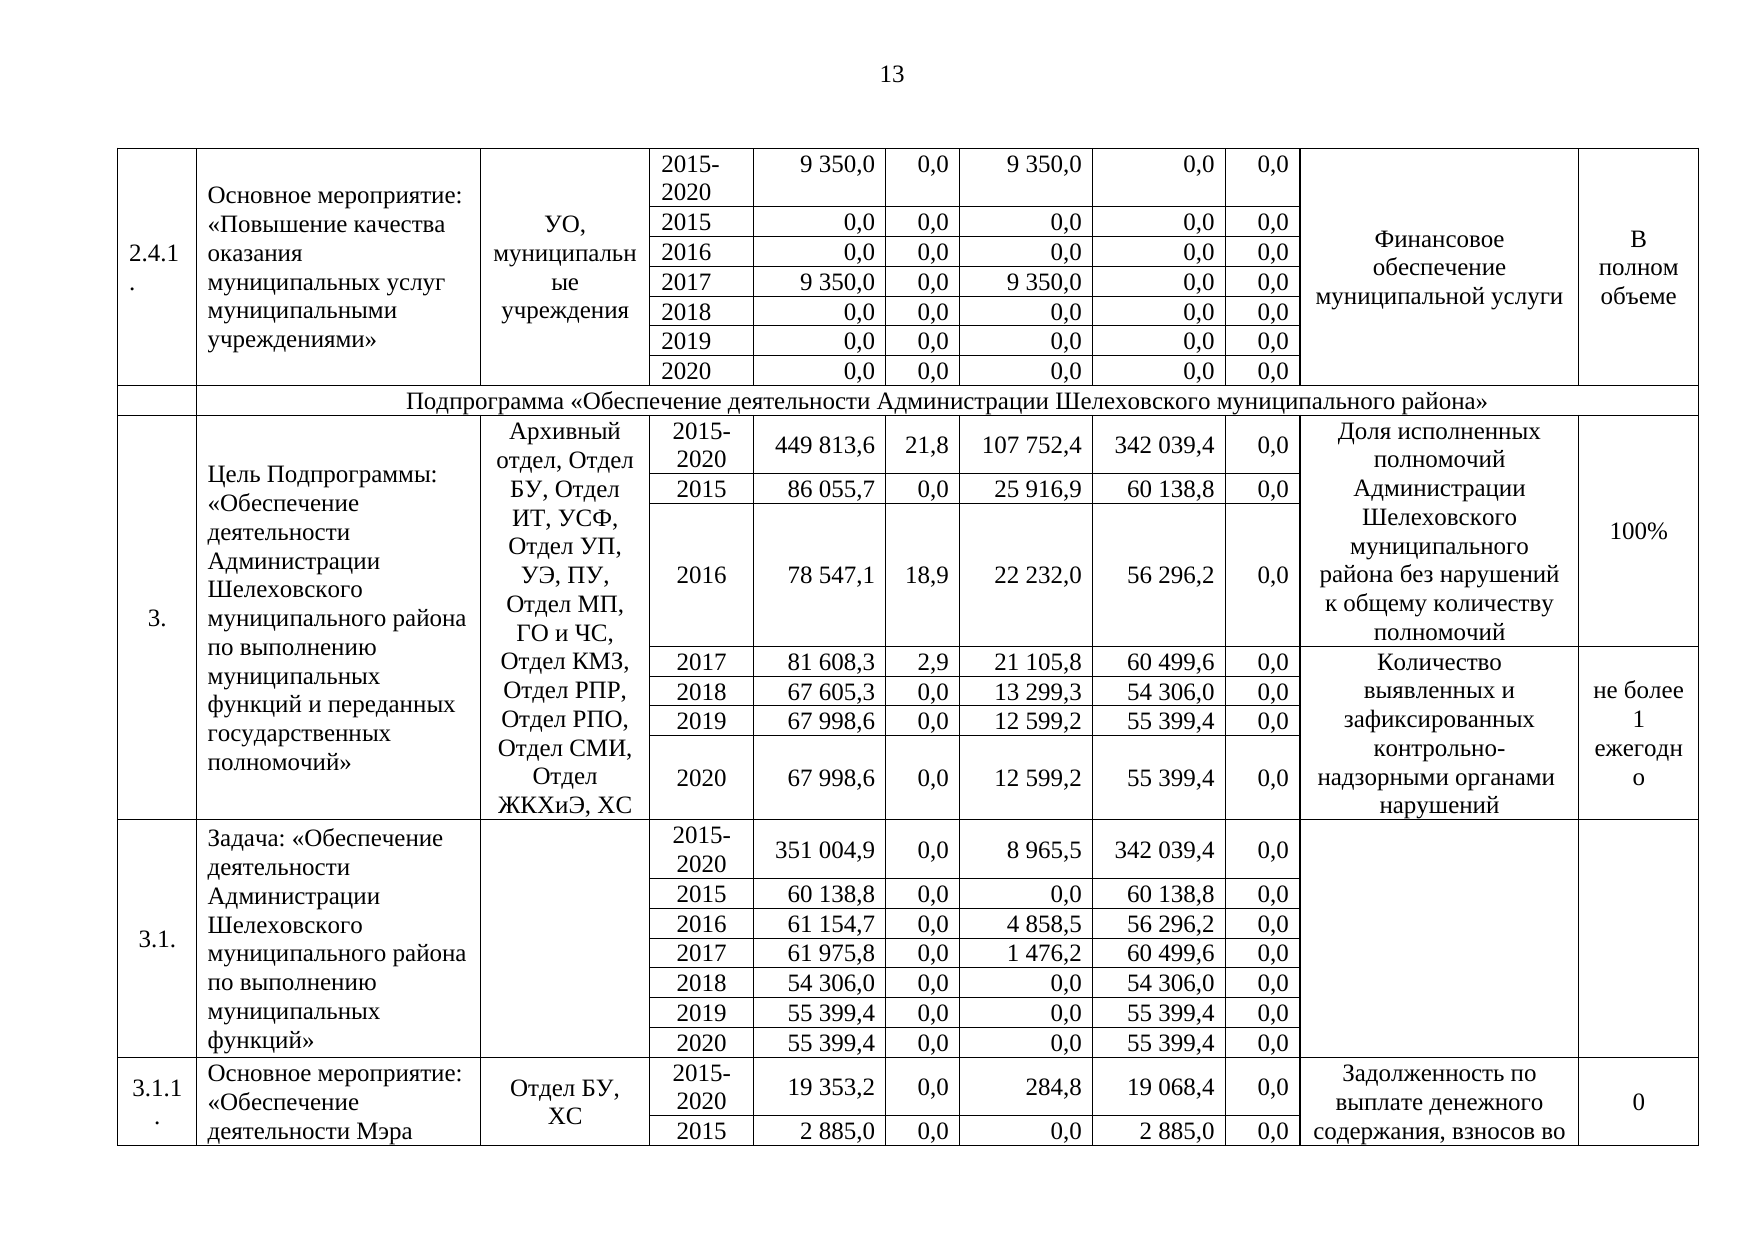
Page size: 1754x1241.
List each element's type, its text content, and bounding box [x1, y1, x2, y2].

table_cell 4 858,5 [960, 909, 1092, 937]
table_cell 0,0 [1226, 998, 1299, 1027]
table_cell 0,0 [1226, 909, 1299, 937]
table_cell 2.4.1. [118, 149, 196, 385]
table_cell 0,0 [1093, 356, 1225, 385]
table_cell 0,0 [886, 297, 959, 325]
table_cell [118, 386, 196, 415]
table_cell 0,0 [960, 879, 1092, 908]
table_cell 0,0 [1093, 207, 1225, 236]
table_cell 55 399,4 [754, 998, 885, 1027]
table_cell [1301, 820, 1578, 1057]
table_cell 78 547,1 [754, 504, 885, 646]
table_cell 0,0 [886, 909, 959, 937]
table_cell 60 499,6 [1093, 939, 1225, 967]
table_cell 13 299,3 [960, 677, 1092, 705]
table_cell 25 916,9 [960, 474, 1092, 503]
table_cell 8 965,5 [960, 820, 1092, 878]
table_cell 0,0 [1226, 879, 1299, 908]
table_cell В полном объеме [1579, 149, 1698, 385]
table_cell 0,0 [960, 1028, 1092, 1057]
table_cell 0,0 [1093, 267, 1225, 296]
table_cell 0,0 [886, 939, 959, 967]
table_cell 2 885,0 [754, 1116, 885, 1145]
table_cell 0,0 [1226, 1116, 1299, 1145]
table_cell 0,0 [886, 474, 959, 503]
table_cell 0,0 [960, 326, 1092, 355]
table_cell 0,0 [886, 706, 959, 735]
table_cell 2016 [650, 504, 753, 646]
table_cell 0,0 [886, 267, 959, 296]
table_cell 2018 [650, 297, 753, 325]
table_cell 2016 [650, 237, 753, 266]
table_cell 449 813,6 [754, 416, 885, 473]
table_cell 0,0 [754, 356, 885, 385]
table_cell 100% [1579, 416, 1698, 646]
table_cell [481, 820, 649, 1057]
table_cell 0,0 [1226, 677, 1299, 705]
table_cell 9 350,0 [754, 267, 885, 296]
table_cell 55 399,4 [1093, 998, 1225, 1027]
table_cell 342 039,4 [1093, 820, 1225, 878]
table_cell 2015 [650, 207, 753, 236]
table_cell 0,0 [1093, 237, 1225, 266]
table_cell 60 138,8 [1093, 474, 1225, 503]
table_cell 2018 [650, 968, 753, 997]
table_cell 0,0 [886, 326, 959, 355]
table_cell Отдел БУ, ХС [481, 1058, 649, 1145]
table_cell 60 499,6 [1093, 647, 1225, 676]
table_cell 0,0 [886, 998, 959, 1027]
table_cell 81 608,3 [754, 647, 885, 676]
table_cell 21 105,8 [960, 647, 1092, 676]
table_cell 9 350,0 [754, 149, 885, 206]
table_cell 9 350,0 [960, 149, 1092, 206]
table_cell 0,0 [754, 297, 885, 325]
table_cell 2017 [650, 647, 753, 676]
table_cell 60 138,8 [1093, 879, 1225, 908]
table_cell 0,0 [1226, 968, 1299, 997]
table_cell 18,9 [886, 504, 959, 646]
table_cell 0,0 [1226, 820, 1299, 878]
table_cell 2016 [650, 909, 753, 937]
table_cell 0,0 [1226, 647, 1299, 676]
table_cell 0,0 [886, 207, 959, 236]
table_cell 0,0 [1226, 326, 1299, 355]
table_cell 21,8 [886, 416, 959, 473]
table_cell 0,0 [886, 879, 959, 908]
table_cell 19 353,2 [754, 1058, 885, 1115]
table_cell 0,0 [886, 820, 959, 878]
table_cell 0,0 [886, 1028, 959, 1057]
table_cell 0,0 [1226, 1058, 1299, 1115]
table_cell 55 399,4 [1093, 706, 1225, 735]
table_cell 54 306,0 [1093, 677, 1225, 705]
table_cell 3. [118, 416, 196, 819]
table_cell Доля исполненных полномочий Администрации Шелеховского муниципального района без нарушений к общему количеству полномочий [1301, 416, 1578, 646]
table_cell 2017 [650, 267, 753, 296]
table_cell 0,0 [1226, 416, 1299, 473]
table_cell 67 998,6 [754, 736, 885, 819]
table_cell 0,0 [1226, 706, 1299, 735]
table_cell 12 599,2 [960, 736, 1092, 819]
table_cell 0,0 [1226, 149, 1299, 206]
table_cell 2020 [650, 356, 753, 385]
table_cell 0,0 [886, 677, 959, 705]
table_cell 2 885,0 [1093, 1116, 1225, 1145]
table_cell 0,0 [1226, 267, 1299, 296]
table_cell 0,0 [1226, 474, 1299, 503]
table_cell 0,0 [886, 1116, 959, 1145]
table_cell Финансовое обеспечение муниципальной услуги [1301, 149, 1578, 385]
table_cell 107 752,4 [960, 416, 1092, 473]
table_cell Основное мероприятие: «Повышение качества оказания муниципальных услуг муниципальными учреждениями» [197, 149, 480, 385]
table_cell 0,0 [960, 207, 1092, 236]
table_cell 56 296,2 [1093, 909, 1225, 937]
table_cell 0,0 [886, 237, 959, 266]
table_cell 55 399,4 [1093, 736, 1225, 819]
table_cell 0,0 [1093, 326, 1225, 355]
table_cell 2015-2020 [650, 149, 753, 206]
table_cell 9 350,0 [960, 267, 1092, 296]
table_cell 2015-2020 [650, 1058, 753, 1115]
table_cell 2017 [650, 939, 753, 967]
table_cell 0,0 [960, 297, 1092, 325]
table_cell 2015 [650, 879, 753, 908]
table_cell 61 154,7 [754, 909, 885, 937]
table_cell 0,0 [1226, 207, 1299, 236]
table_cell 2020 [650, 1028, 753, 1057]
table_cell 0,0 [886, 736, 959, 819]
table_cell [481, 149, 649, 385]
table_cell 55 399,4 [1093, 1028, 1225, 1057]
table_cell 2019 [650, 706, 753, 735]
table_cell 0,0 [1226, 297, 1299, 325]
table_cell 1 476,2 [960, 939, 1092, 967]
table_cell Подпрограмма «Обеспечение деятельности Администрации Шелеховского муниципального района» [197, 386, 1698, 415]
table_cell 67 605,3 [754, 677, 885, 705]
table_cell 2020 [650, 736, 753, 819]
table_cell 0,0 [1226, 1028, 1299, 1057]
table_cell 0,0 [960, 1116, 1092, 1145]
table_cell 0,0 [960, 356, 1092, 385]
table_cell 284,8 [960, 1058, 1092, 1115]
table_cell 67 998,6 [754, 706, 885, 735]
table_cell 2,9 [886, 647, 959, 676]
table_cell 54 306,0 [754, 968, 885, 997]
table_cell 0,0 [886, 149, 959, 206]
table_cell 0,0 [1226, 237, 1299, 266]
table_cell 342 039,4 [1093, 416, 1225, 473]
table_cell 0,0 [1226, 939, 1299, 967]
table_cell [1579, 820, 1698, 1057]
table_cell 86 055,7 [754, 474, 885, 503]
table_cell 2019 [650, 998, 753, 1027]
table_cell 351 004,9 [754, 820, 885, 878]
table_cell 19 068,4 [1093, 1058, 1225, 1115]
table_cell 61 975,8 [754, 939, 885, 967]
table_cell 2015 [650, 1116, 753, 1145]
table_cell 0,0 [960, 968, 1092, 997]
table_cell 2015-2020 [650, 416, 753, 473]
table_cell 0,0 [1226, 736, 1299, 819]
table_cell Архивный отдел, Отдел БУ, Отдел ИТ, УСФ, Отдел УП, УЭ, ПУ, Отдел МП, ГО и ЧС, Отдел КМЗ, Отдел РПР, Отдел РПО, Отдел СМИ, Отдел ЖКХиЭ, ХС [481, 416, 649, 819]
table_cell 2018 [650, 677, 753, 705]
table_cell Задолженность по выплате денежного содержания, взносов во внебюджетные фонды [1301, 1058, 1578, 1145]
table_cell 0,0 [1226, 504, 1299, 646]
table_cell 0,0 [886, 1058, 959, 1115]
table_cell 0 [1579, 1058, 1698, 1145]
table_cell Количество выявленных и зафиксированных контрольно-надзорными органами нарушений [1301, 647, 1578, 819]
table_cell 22 232,0 [960, 504, 1092, 646]
table_cell 0,0 [960, 237, 1092, 266]
table_cell 0,0 [754, 207, 885, 236]
table_cell 0,0 [754, 237, 885, 266]
table_cell Основное мероприятие: «Обеспечение деятельности Мэра муниципального образования» [197, 1058, 480, 1145]
table_cell 0,0 [754, 326, 885, 355]
table_cell Задача: «Обеспечение деятельности Администрации Шелеховского муниципального района по выполнению муниципальных функций» [197, 820, 480, 1057]
table_cell 60 138,8 [754, 879, 885, 908]
table_cell 12 599,2 [960, 706, 1092, 735]
table_cell 55 399,4 [754, 1028, 885, 1057]
table_cell 0,0 [886, 356, 959, 385]
table_cell не более 1 ежегодно [1579, 647, 1698, 819]
table_cell 0,0 [1093, 297, 1225, 325]
table_cell 0,0 [1093, 149, 1225, 206]
table_cell 0,0 [886, 968, 959, 997]
table_cell 56 296,2 [1093, 504, 1225, 646]
table_cell 3.1.1. [118, 1058, 196, 1145]
table_cell 2015-2020 [650, 820, 753, 878]
table_cell 2019 [650, 326, 753, 355]
table_cell 2015 [650, 474, 753, 503]
table_cell 0,0 [960, 998, 1092, 1027]
table_cell 3.1. [118, 820, 196, 1057]
table_cell 0,0 [1226, 356, 1299, 385]
table_cell 54 306,0 [1093, 968, 1225, 997]
table_cell Цель Подпрограммы: «Обеспечение деятельности Администрации Шелеховского муниципального района по выполнению муниципальных функций и переданных государственных полномочий» [197, 416, 480, 819]
